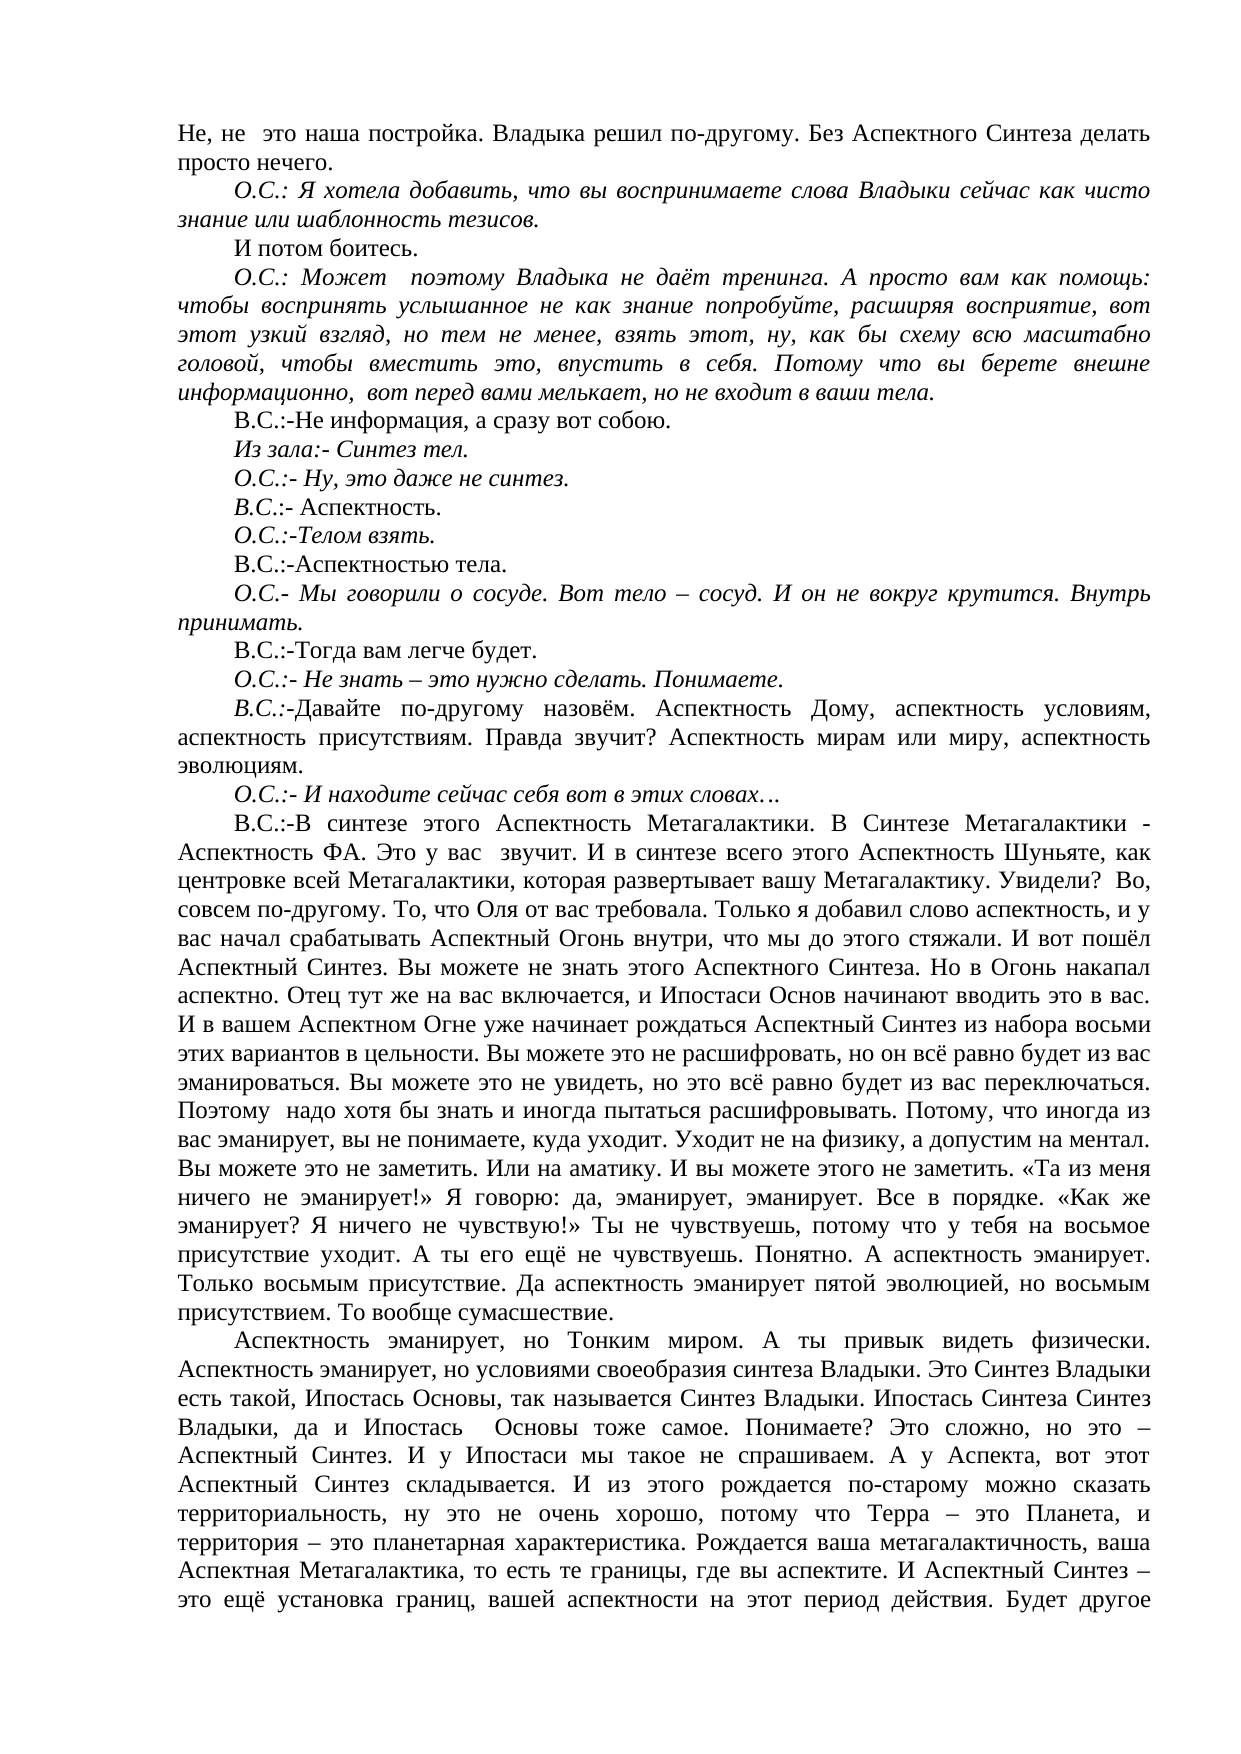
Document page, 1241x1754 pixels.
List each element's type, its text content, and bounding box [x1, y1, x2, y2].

text В.С.:- Аспектность. [177, 492, 1152, 521]
text В.С.:-В синтезе этого Аспектность Метагалактики. В Синтезе Метагалактики -Аспектность ФА. Это у вас звучит. И в синтезе всего этого Аспектность Шуньяте, как центровке всей Метагалактики, которая развертывает вашу Метагалактику. Увидели? Во, совсем по-другому. То, что Оля от вас требовала. Только я добавил слово аспектность, и у вас начал срабатывать Аспектный Огонь внутри, что мы до этого стяжали. И вот пошёл Аспектный Синтез. Вы можете не знать этого Аспектного Синтеза. Но в Огонь накапал аспектно. Отец тут же на вас включается, и Ипостаси Основ начинают вводить это в вас. И в вашем Аспектном Огне уже начинает рождаться Аспектный Синтез из набора восьми этих вариантов в цельности. Вы можете это не расшифровать, но он всё равно будет из вас эманироваться. Вы можете это не увидеть, но это всё равно будет из вас переключаться. Поэтому надо хотя бы знать и иногда пытаться расшифровывать. Потому, что иногда из вас эманирует, вы не понимаете, куда уходит. Уходит не на физику, а допустим на ментал. Вы можете это не заметить. Или на аматику. И вы можете этого не заметить. «Та из меня ничего не эманирует!» Я говорю: да, эманирует, эманирует. Все в порядке. «Как же эманирует? Я ничего не чувствую!» Ты не чувствуешь, потому что у тебя на восьмое присутствие уходит. А ты его ещё не чувствуешь. Понятно. А аспектность эманирует. Только восьмым присутствие. Да аспектность эманирует пятой эволюцией, но восьмым присутствием. То вообще сумасшествие. [177, 808, 1152, 1326]
text О.С.:- И находите сейчас себя вот в этих словах. .. [177, 779, 1152, 808]
text В.С.:-Тогда вам легче будет. [177, 636, 1152, 664]
text О.С.: Я хотела добавить, что вы воспринимаете слова Владыки сейчас как чисто знание или шаблонность тезисов. [177, 176, 1152, 233]
text О.С.:- Ну, это даже не синтез. [177, 463, 1152, 492]
text В.С.:-Давайте по-другому назовём. Аспектность Дому, аспектность условиям, аспектность присутствиям. Правда звучит? Аспектность мирам или миру, аспектность эволюциям. [177, 693, 1152, 779]
text О.С.:-Телом взять. [177, 521, 1152, 549]
text О.С.:- Не знать – это нужно сделать. Понимаете. [177, 664, 1152, 693]
text В.С.:-Не информация, а сразу вот собою. [177, 406, 1152, 434]
text В.С.:-Аспектностью тела. [177, 549, 1152, 578]
text О.С.: Может поэтому Владыка не даёт тренинга. А просто вам как помощь: чтобы воспринять услышанное не как знание попробуйте, расширяя восприятие, вот этот узкий взгляд, но тем не менее, взять этот, ну, как бы схему всю масштабно головой, чтобы вместить это, впустить в себя. Потому что вы берете внешне информационно, вот перед вами мелькает, но не входит в ваши тела. [177, 262, 1152, 406]
text И потом боитесь. [177, 233, 1152, 262]
text Из зала:- Синтез тел. [177, 434, 1152, 463]
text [177, 118, 1152, 176]
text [177, 1326, 1152, 1613]
text О.С.- Мы говорили о сосуде. Вот тело – сосуд. И он не вокруг крутится. Внутрь принимать. [177, 578, 1152, 636]
